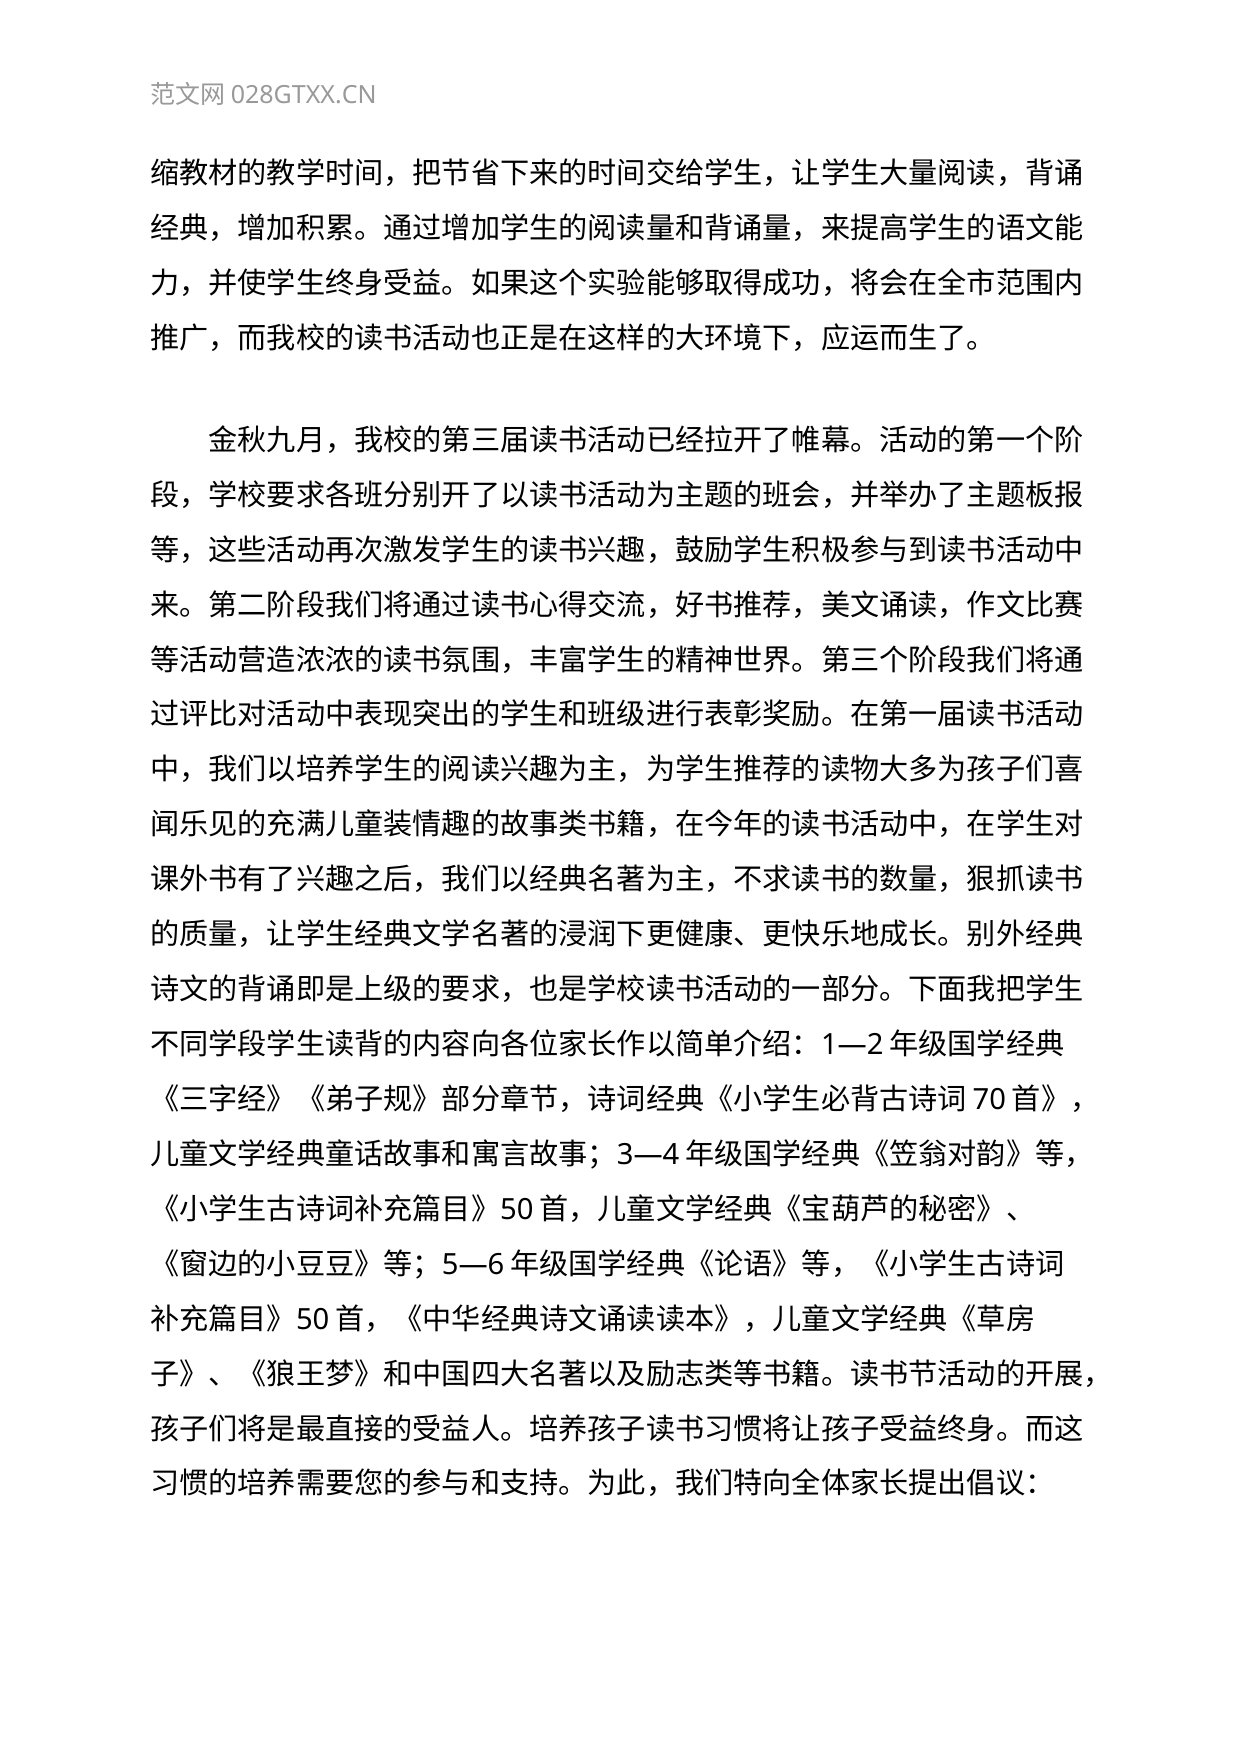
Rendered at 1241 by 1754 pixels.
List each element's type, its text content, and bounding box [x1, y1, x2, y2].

text 金秋九月，我校的第三届读书活动已经拉开了帷幕。活动的第一个阶段，学校要求各班分别开了以读书活动为主题的班会，并举办了主题板报等，这些活动再次激发学生的读书兴趣，鼓励学生积极参与到读书活动中来。第二阶段我们将通过读书心得交流，好书推荐，美文诵读，作文比赛等活动营造浓浓的读书氛围，丰富学生的精神世界。第三个阶段我们将通过评比对活动中表现突出的学生和班级进行表彰奖励。在第一届读书活动中，我们以培养学生的阅读兴趣为主，为学生推荐的读物大多为孩子们喜闻乐见的充满儿童装情趣的故事类书籍，在今年的读书活动中，在学生对课外书有了兴趣之后，我们以经典名著为主，不求读书的数量，狠抓读书的质量，让学生经典文学名著的浸润下更健康、更快乐地成长。别外经典诗文的背诵即是上级的要求，也是学校读书活动的一部分。下面我把学生不同学段学生读背的内容向各位家长作以简单介绍：1—2年级国学经典《三字经》《弟子规》部分章节，诗词经典《小学生必背古诗词70首》，儿童文学经典童话故事和寓言故事；3—4年级国学经典《笠翁对韵》等，《小学生古诗词补充篇目》50首，儿童文学经典《宝葫芦的秘密》、《窗边的小豆豆》等；5—6年级国学经典《论语》等，《小学生古诗词补充篇目》50首，《中华经典诗文诵读读本》，儿童文学经典《草房子》、《狼王梦》和中国四大名著以及励志类等书籍。读书节活动的开展，孩子们将是最直接的受益人。培养孩子读书习惯将让孩子受益终身。而这习惯的培养需要您的参与和支持。为此，我们特向全体家长提出倡议： [150, 416, 1090, 1502]
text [150, 150, 1090, 357]
